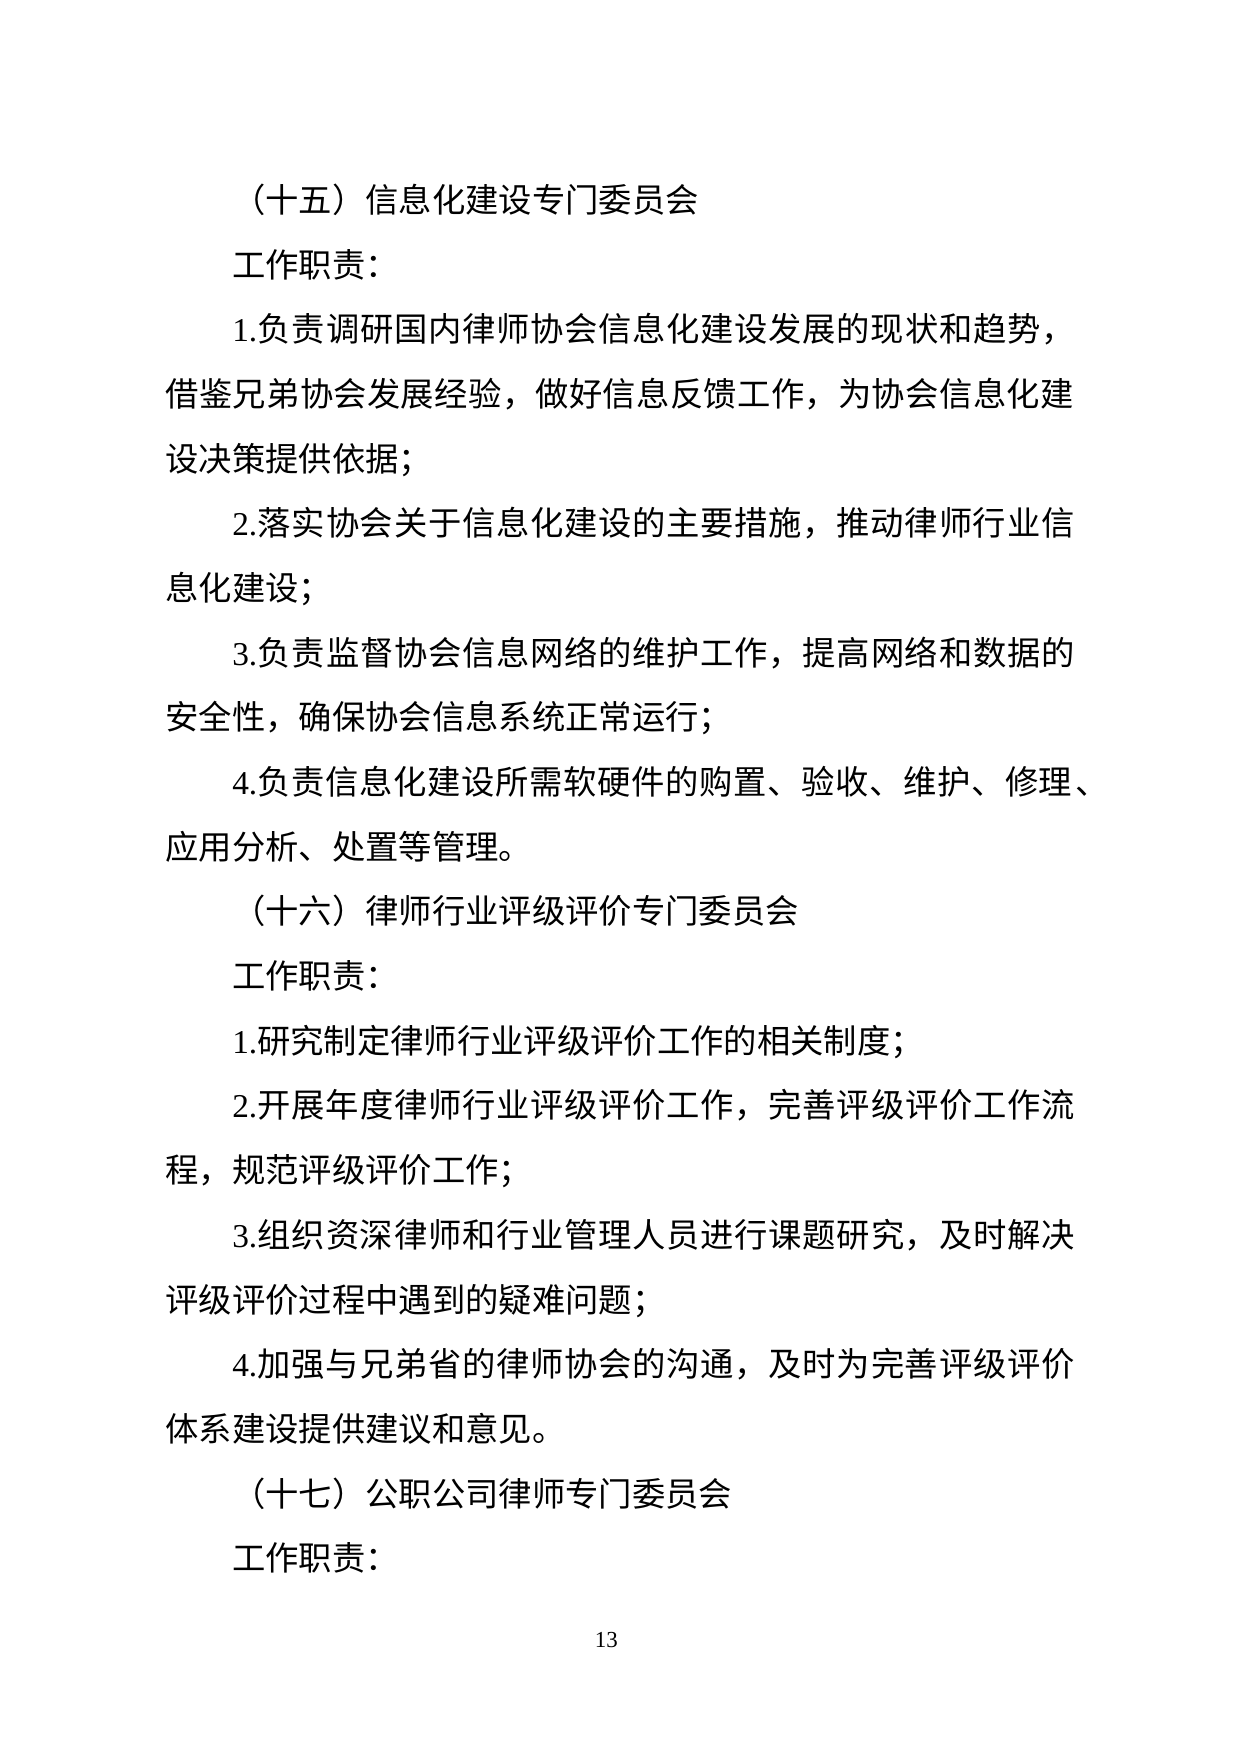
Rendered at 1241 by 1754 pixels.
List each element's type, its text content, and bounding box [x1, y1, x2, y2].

text 3.组织资深律师和行业管理人员进行课题研究，及时解决评级评价过程中遇到的疑难问题； [165, 1200, 1075, 1330]
text 3.负责监督协会信息网络的维护工作，提高网络和数据的安全性，确保协会信息系统正常运行； [165, 618, 1075, 748]
text 工作职责： [165, 1524, 1075, 1588]
text 4.加强与兄弟省的律师协会的沟通，及时为完善评级评价体系建设提供建议和意见。 [165, 1330, 1075, 1459]
text 1.负责调研国内律师协会信息化建设发展的现状和趋势，借鉴兄弟协会发展经验，做好信息反馈工作，为协会信息化建设决策提供依据； [165, 295, 1075, 489]
text （十五）信息化建设专门委员会 [165, 165, 1075, 230]
text 工作职责： [165, 230, 1075, 295]
text 4.负责信息化建设所需软硬件的购置、验收、维护、修理、应用分析、处置等管理。 [165, 748, 1075, 877]
text （十七）公职公司律师专门委员会 [165, 1459, 1075, 1524]
text （十六）律师行业评级评价专门委员会 [165, 877, 1075, 942]
text 1.研究制定律师行业评级评价工作的相关制度； [165, 1006, 1075, 1071]
text 工作职责： [165, 942, 1075, 1006]
text 2.落实协会关于信息化建设的主要措施，推动律师行业信息化建设； [165, 489, 1075, 618]
text 2.开展年度律师行业评级评价工作，完善评级评价工作流程，规范评级评价工作； [165, 1071, 1075, 1200]
